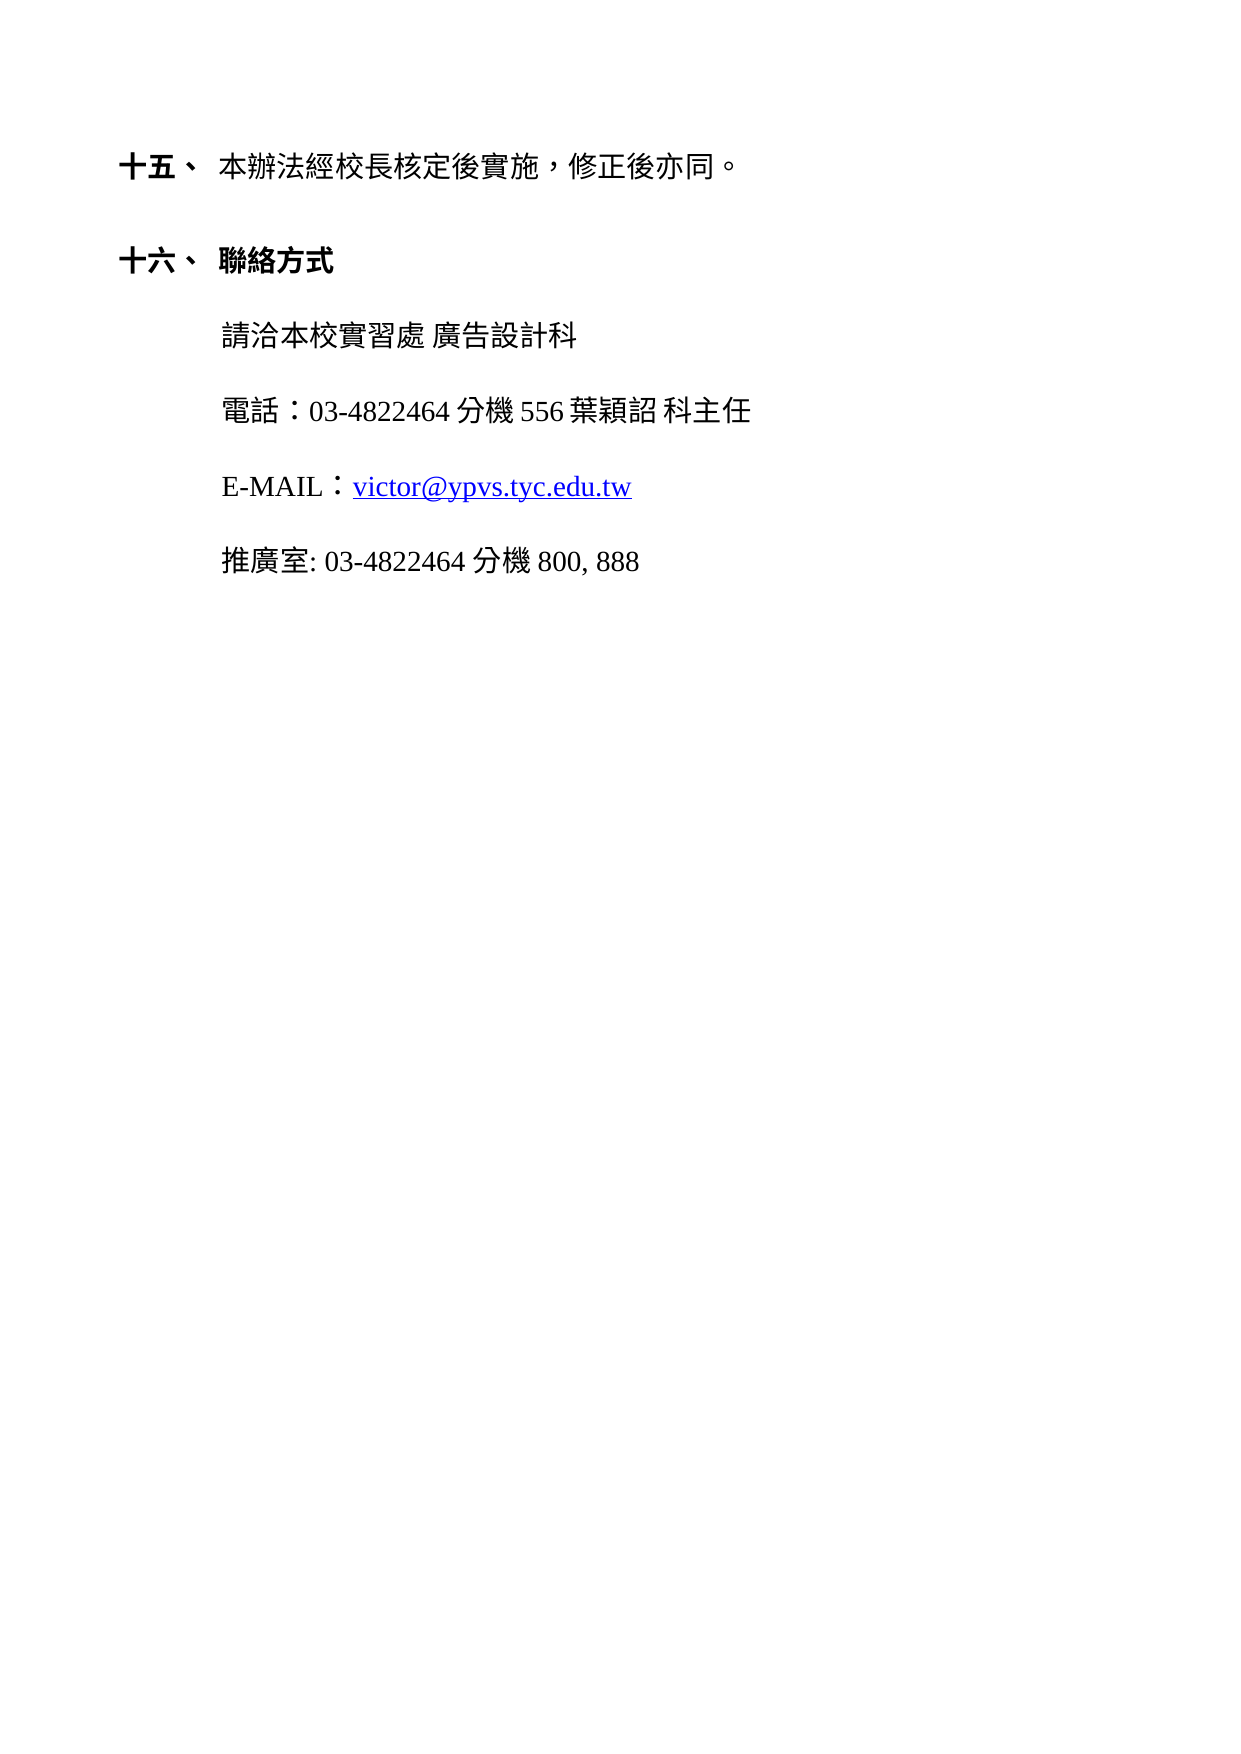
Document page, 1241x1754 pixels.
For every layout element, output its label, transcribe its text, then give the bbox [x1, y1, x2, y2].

text E-MAIL：victor@ypvs.tyc.edu.tw [221, 446, 1122, 521]
text 請洽本校實習處 廣告設計科 [221, 296, 1122, 371]
text 電話：03-4822464分機556葉穎詔 科主任 [221, 371, 1122, 446]
list 本辦法經校長核定後實施，修正後亦同。 [118, 127, 1122, 202]
list 聯絡方式 [118, 221, 1122, 296]
text 推廣室: 03-4822464 分機 800, 888 [221, 521, 1122, 596]
